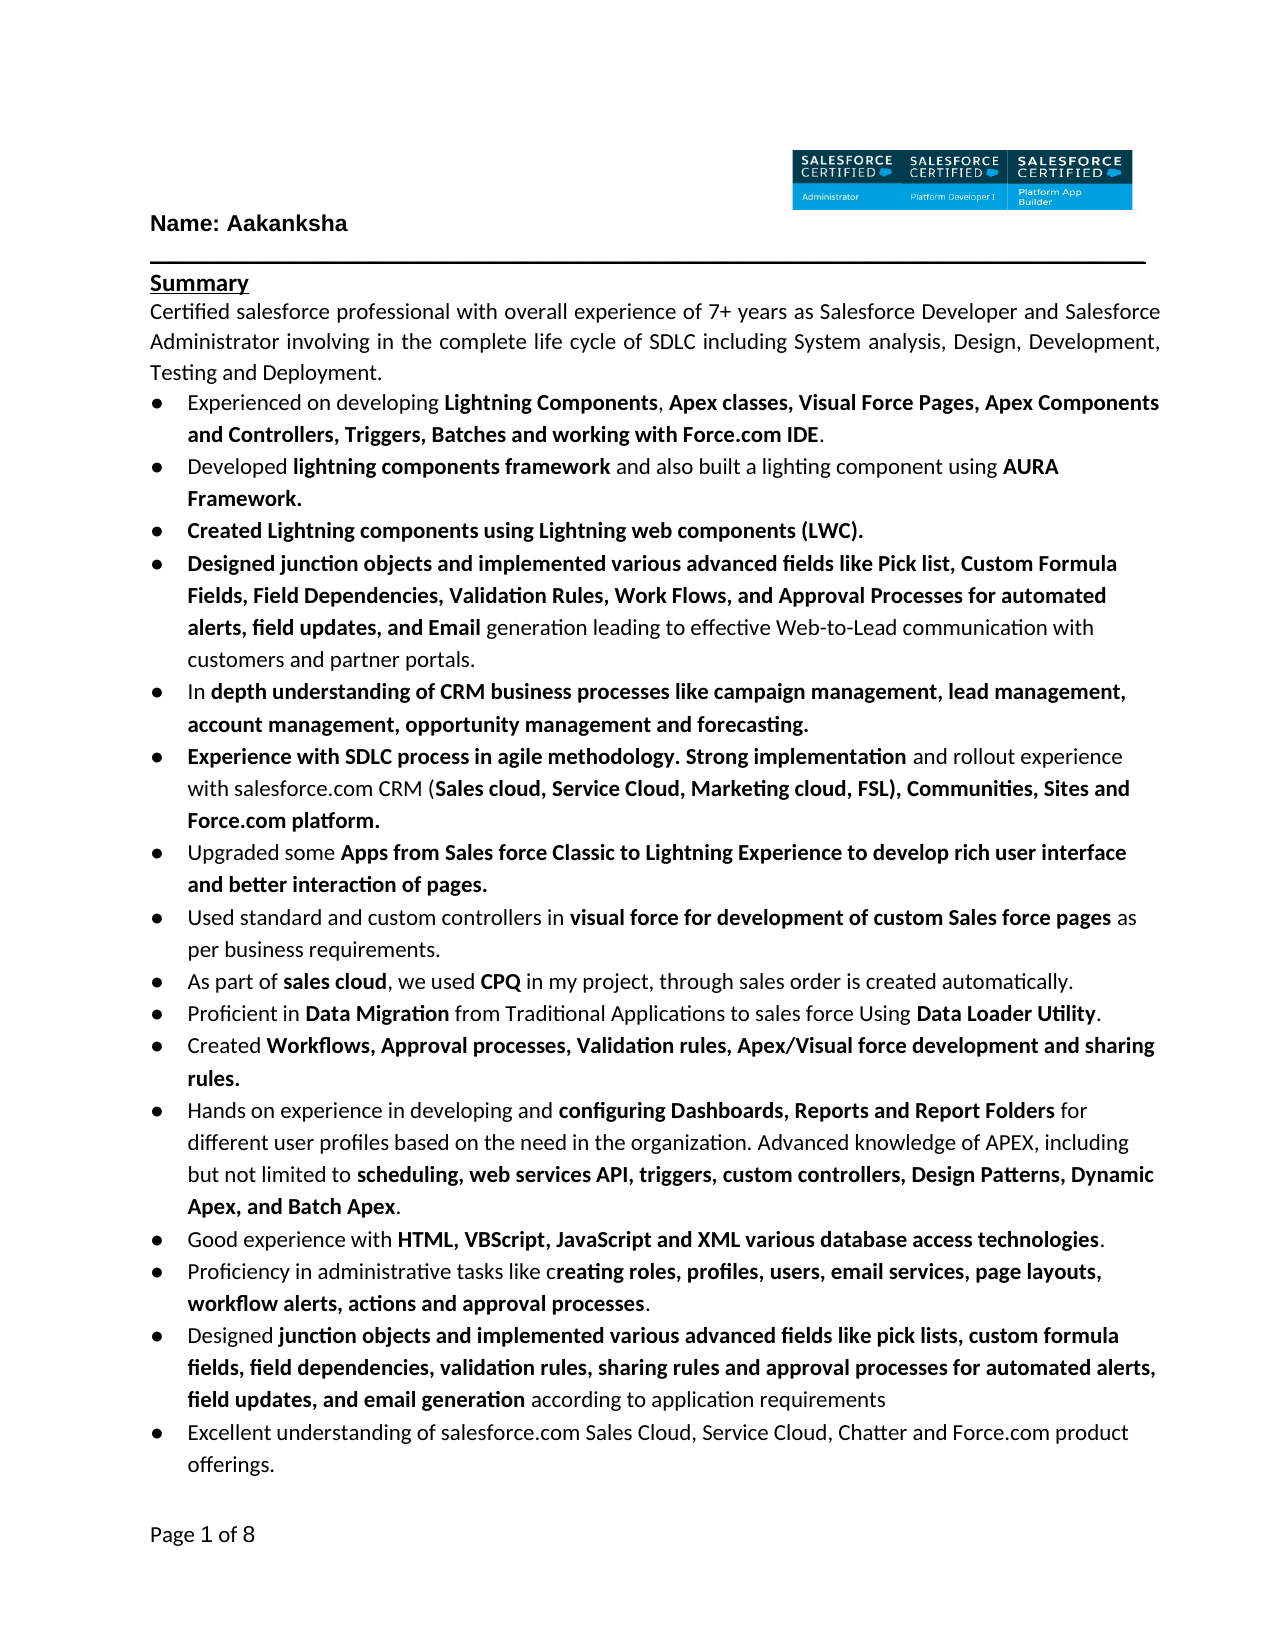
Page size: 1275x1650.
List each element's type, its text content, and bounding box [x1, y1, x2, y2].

picture [1027, 200, 1038, 205]
picture [804, 195, 857, 200]
picture [1041, 200, 1050, 205]
picture [1040, 169, 1047, 177]
picture [846, 156, 863, 165]
list Proficiency in administrative tasks like creating roles, profiles, users, email services, page layouts, workflow alerts, actions and approval processes. [150, 1257, 1162, 1317]
picture [1041, 157, 1046, 165]
picture [845, 168, 850, 176]
list Designed junction objects and implemented various advanced fields like Pick list, Custom Formula Fields, Field Dependencies, Validation Rules, Work Flows, and Approval Processes for automated alerts, field updates, and Email generation leading to effective Web-to-Lead communication with customers and partner portals. [150, 549, 1162, 673]
list Developed lightning components framework and also built a lighting component using AURA Framework. [150, 452, 1162, 512]
picture [829, 155, 834, 164]
picture [812, 168, 817, 176]
picture [886, 156, 891, 165]
text Certified salesforce professional with overall experience of 7+ years as Salesforce Developer and Salesforce Administrator involving in the complete life cycle of SDLC including System analysis, Design, Development, Testing and Deployment. [150, 297, 1162, 386]
picture [1069, 157, 1075, 165]
picture [1080, 158, 1089, 166]
list Good experience with HTML, VBScript, JavaScript and XML various database access technologies. [150, 1225, 1162, 1253]
list Used standard and custom controllers in visual force for development of custom Sales force pages as per business requirements. [150, 903, 1162, 963]
picture [830, 168, 835, 176]
list Created Workflows, Approval processes, Validation rules, Apex/Visual force development and sharing rules. [150, 1032, 1162, 1092]
picture [1067, 169, 1073, 176]
list Excellent understanding of salesforce.com Sales Cloud, Service Cloud, Chatter and Force.com product offerings. [150, 1418, 1162, 1478]
picture [1064, 190, 1072, 195]
list Upgraded some Apps from Sales force Classic to Lightning Experience to develop rich user interface and better interaction of pages. [150, 838, 1162, 899]
picture [1084, 168, 1089, 177]
list Created Lightning components using Lightning web components (LWC). [150, 517, 1162, 544]
picture [820, 168, 827, 176]
picture [1060, 157, 1066, 166]
picture [866, 156, 873, 164]
list Experience with SDLC process in agile methodology. Strong implementation and rollout experience with salesforce.com CRM (Sales cloud, Service Cloud, Marketing cloud, FSL), Communities, Sites and Force.com platform. [150, 742, 1162, 834]
picture [1049, 157, 1056, 165]
picture [1028, 157, 1037, 165]
list Experienced on developing Lightning Components, Apex classes, Visual Force Pages, Apex Components and Controllers, Triggers, Batches and working with Force.com IDE. [150, 388, 1162, 448]
picture [838, 156, 844, 165]
picture [1103, 157, 1110, 166]
list Hands on experience in developing and configuring Dashboards, Reports and Report Folders for different user profiles based on the need in the organization. Advanced knowledge of APEX, including but not limited to scheduling, web services API, triggers, custom controllers, Design Patterns, Dynamic Apex, and Batch Apex. [150, 1096, 1162, 1221]
picture [1114, 157, 1120, 165]
picture [876, 156, 883, 165]
picture [1092, 157, 1100, 165]
list As part of sales cloud, we used CPQ in my project, through sales order is created automatically. [150, 967, 1162, 995]
picture [802, 156, 826, 164]
list Proficient in Data Migration from Traditional Applications to sales force Using Data Loader Utility. [150, 999, 1162, 1027]
list Designed junction objects and implemented various advanced fields like pick lists, custom formula fields, field dependencies, validation rules, sharing rules and approval processes for automated alerts, field updates, and email generation according to application requirements [150, 1321, 1162, 1414]
picture [1023, 190, 1035, 194]
text Summary [150, 267, 1162, 297]
picture [1019, 157, 1025, 165]
picture [801, 167, 809, 177]
list In depth understanding of CRM business processes like campaign management, lead management, account management, opportunity management and forecasting. [150, 677, 1162, 738]
text Name: Aakanksha [150, 210, 1162, 236]
text ________________________________________________________________________________ [150, 236, 1162, 267]
